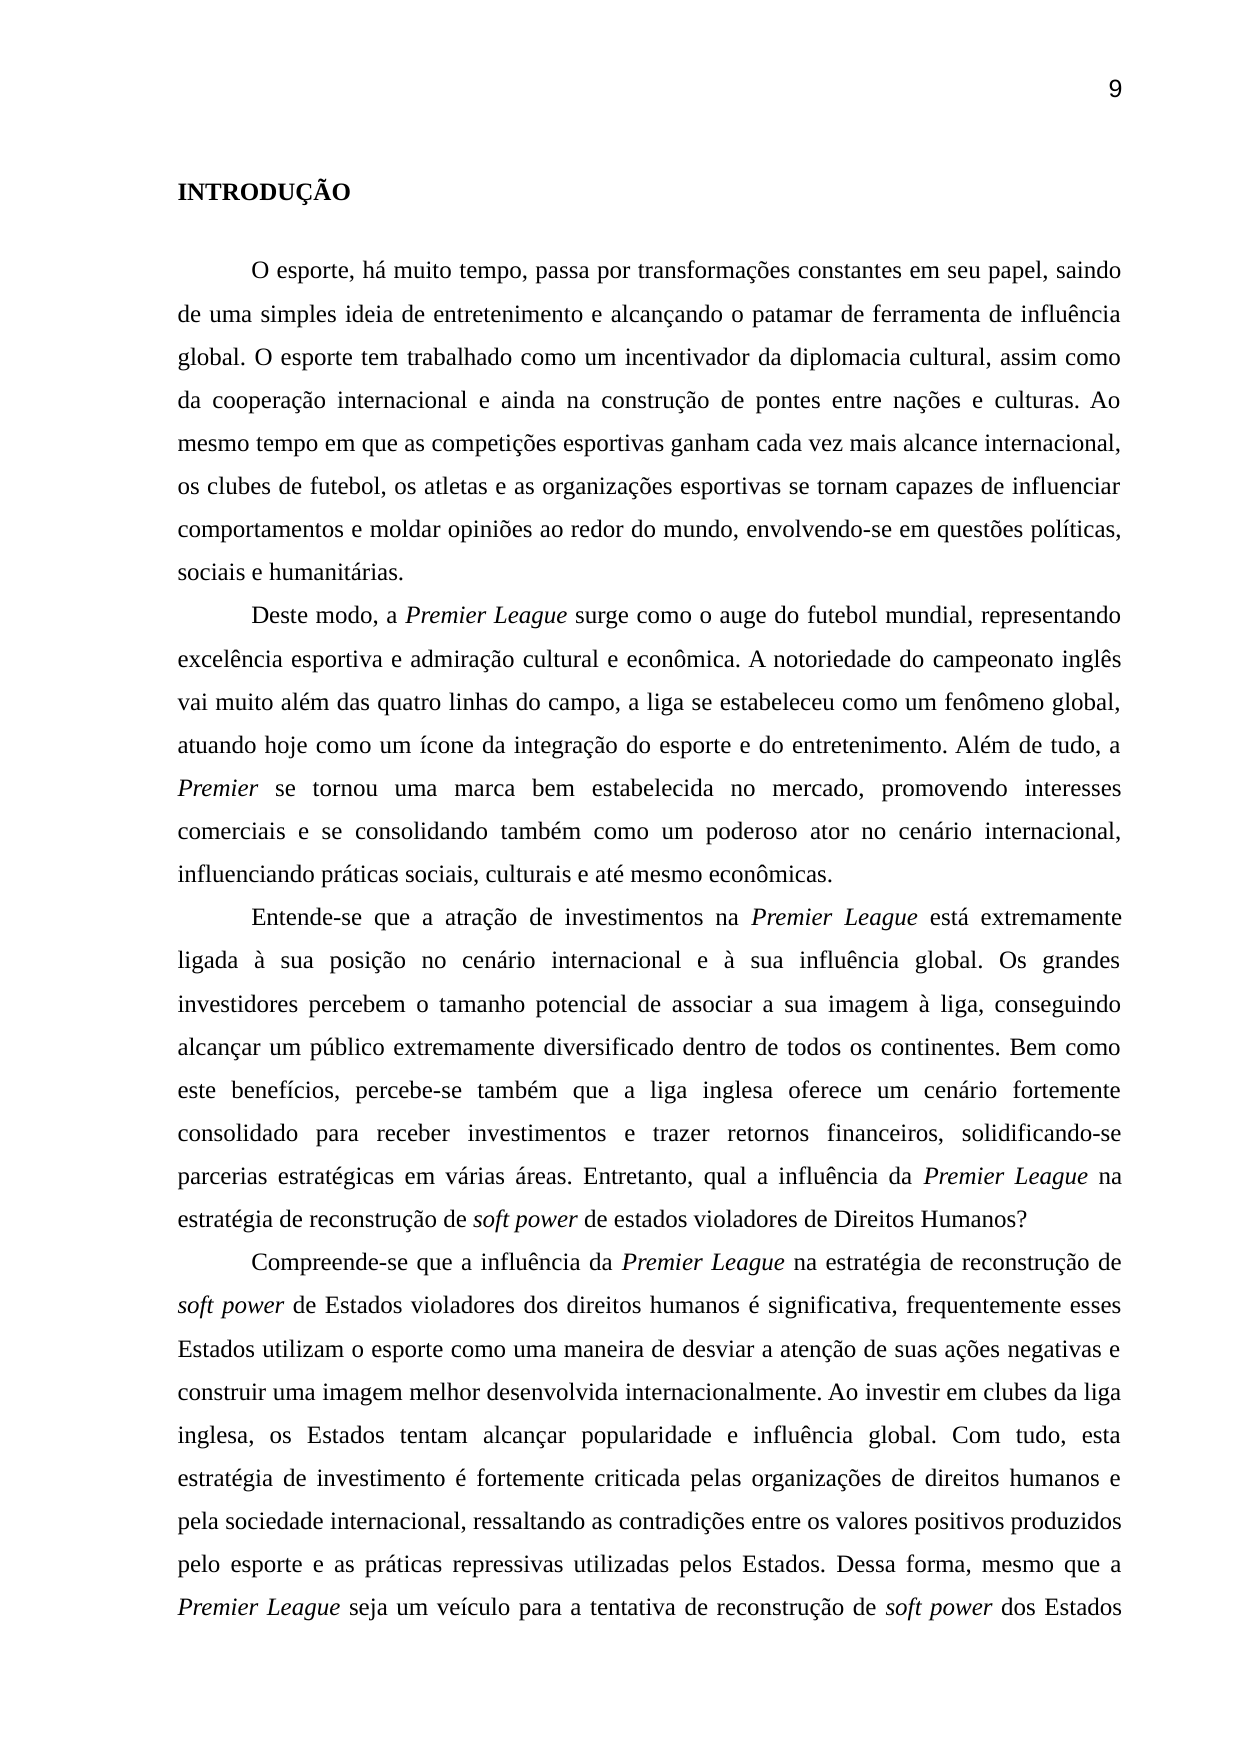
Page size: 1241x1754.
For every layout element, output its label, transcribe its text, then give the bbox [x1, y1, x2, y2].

text Deste modo, a Premier League surge como o auge do futebol mundial, representando excelência esportiva e admiração cultural e econômica. A notoriedade do campeonato inglês vai muito além das quatro linhas do campo, a liga se estabeleceu como um fenômeno global, atuando hoje como um ícone da integração do esporte e do entretenimento. Além de tudo, a Premier se tornou uma marca bem estabelecida no mercado, promovendo interesses comerciais e se consolidando também como um poderoso ator no cenário internacional, influenciando práticas sociais, culturais e até mesmo econômicas. [177, 601, 1122, 888]
text INTRODUÇÃO [177, 177, 1122, 206]
text O esporte, há muito tempo, passa por transformações constantes em seu papel, saindo de uma simples ideia de entretenimento e alcançando o patamar de ferramenta de influência global. O esporte tem trabalhado como um incentivador da diplomacia cultural, assim como da cooperação internacional e ainda na construção de pontes entre nações e culturas. Ao mesmo tempo em que as competições esportivas ganham cada vez mais alcance internacional, os clubes de futebol, os atletas e as organizações esportivas se tornam capazes de influenciar comportamentos e moldar opiniões ao redor do mundo, envolvendo-se em questões políticas, sociais e humanitárias. [177, 256, 1122, 586]
text Entende-se que a atração de investimentos na Premier League está extremamente ligada à sua posição no cenário internacional e à sua influência global. Os grandes investidores percebem o tamanho potencial de associar a sua imagem à liga, conseguindo alcançar um público extremamente diversificado dentro de todos os continentes. Bem como este benefícios, percebe-se também que a liga inglesa oferece um cenário fortemente consolidado para receber investimentos e trazer retornos financeiros, solidificando-se parcerias estratégicas em várias áreas. Entretanto, qual a influência da Premier League na estratégia de reconstrução de soft power de estados violadores de Direitos Humanos? [177, 902, 1122, 1233]
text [177, 1247, 1122, 1621]
